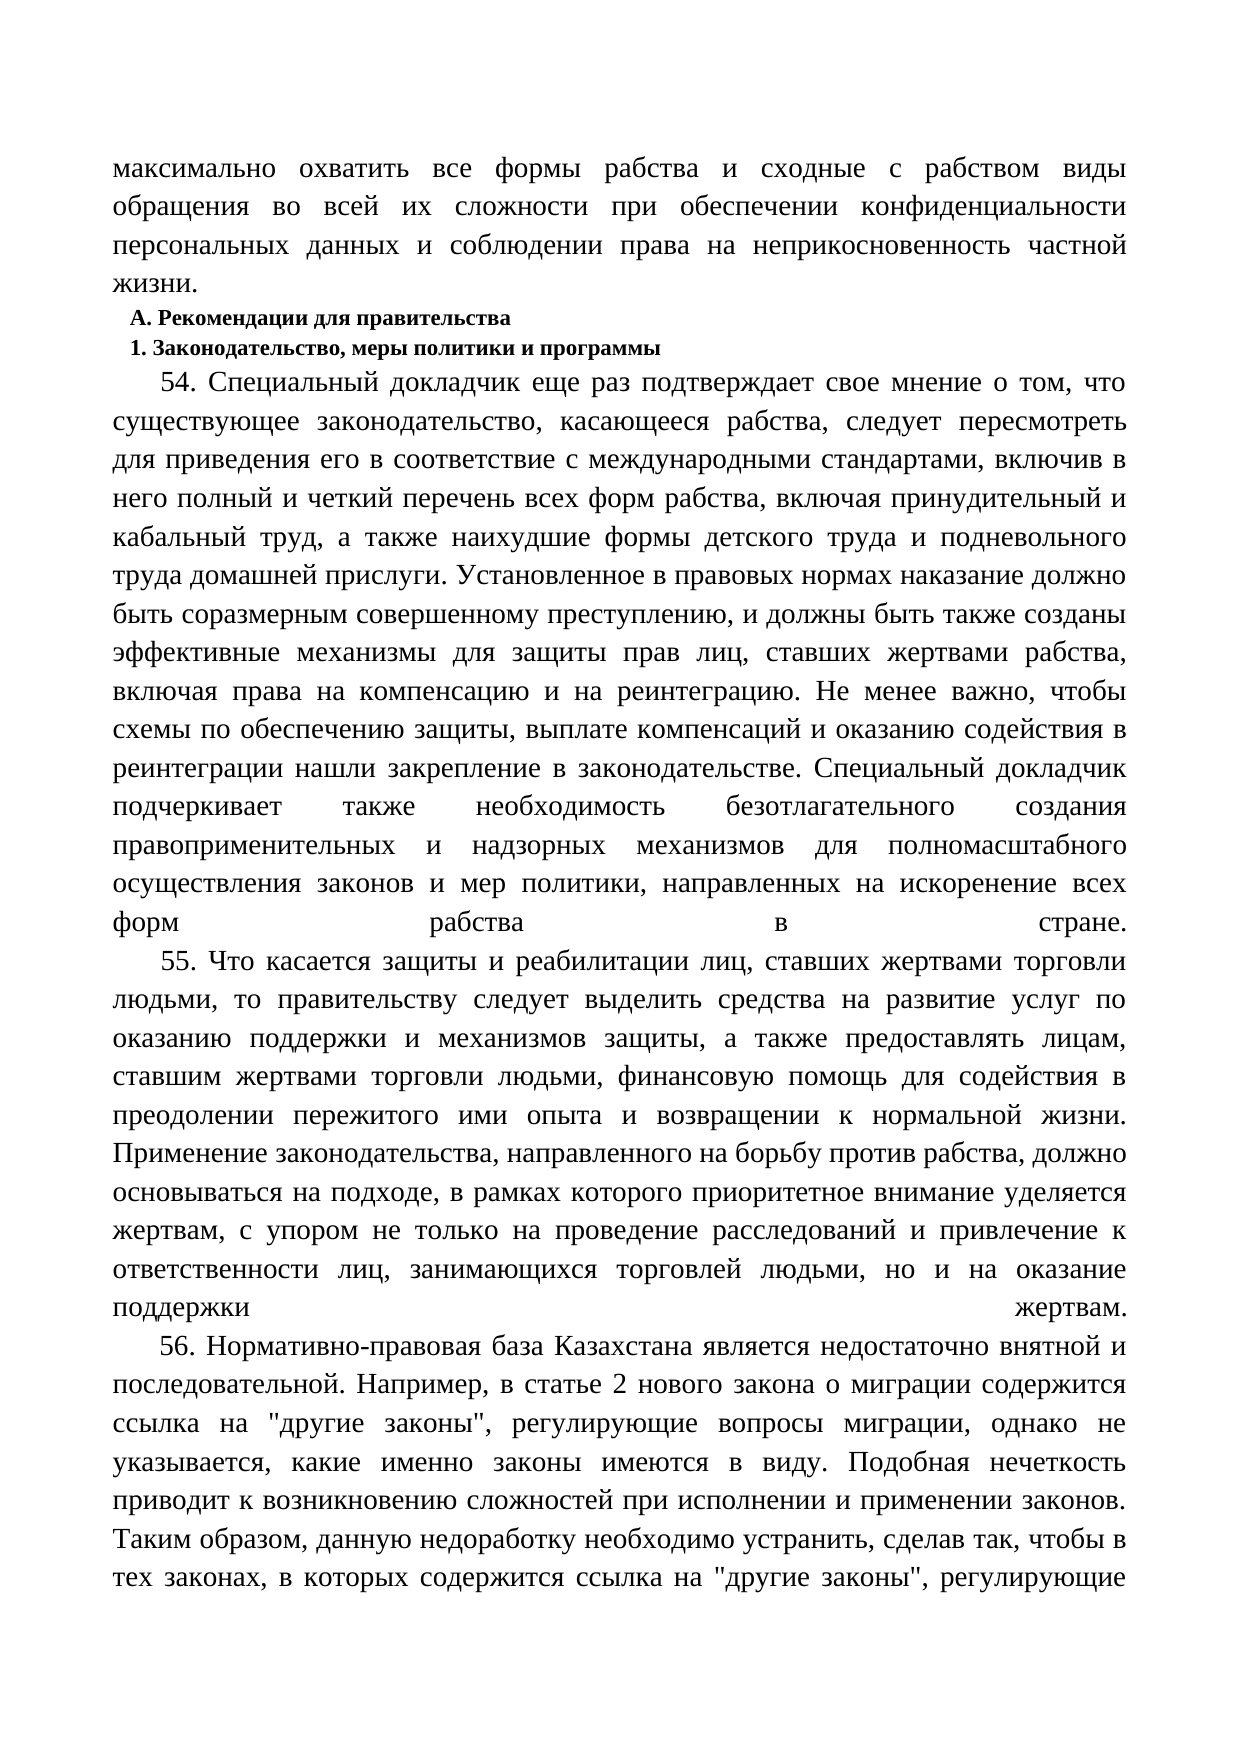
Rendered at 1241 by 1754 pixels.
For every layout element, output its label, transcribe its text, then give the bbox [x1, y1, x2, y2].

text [112, 364, 1128, 1593]
text A. Рекомендации для правительства [112, 304, 1128, 331]
text 1. Законодательство, меры политики и программы [112, 334, 1128, 361]
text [112, 150, 1128, 299]
